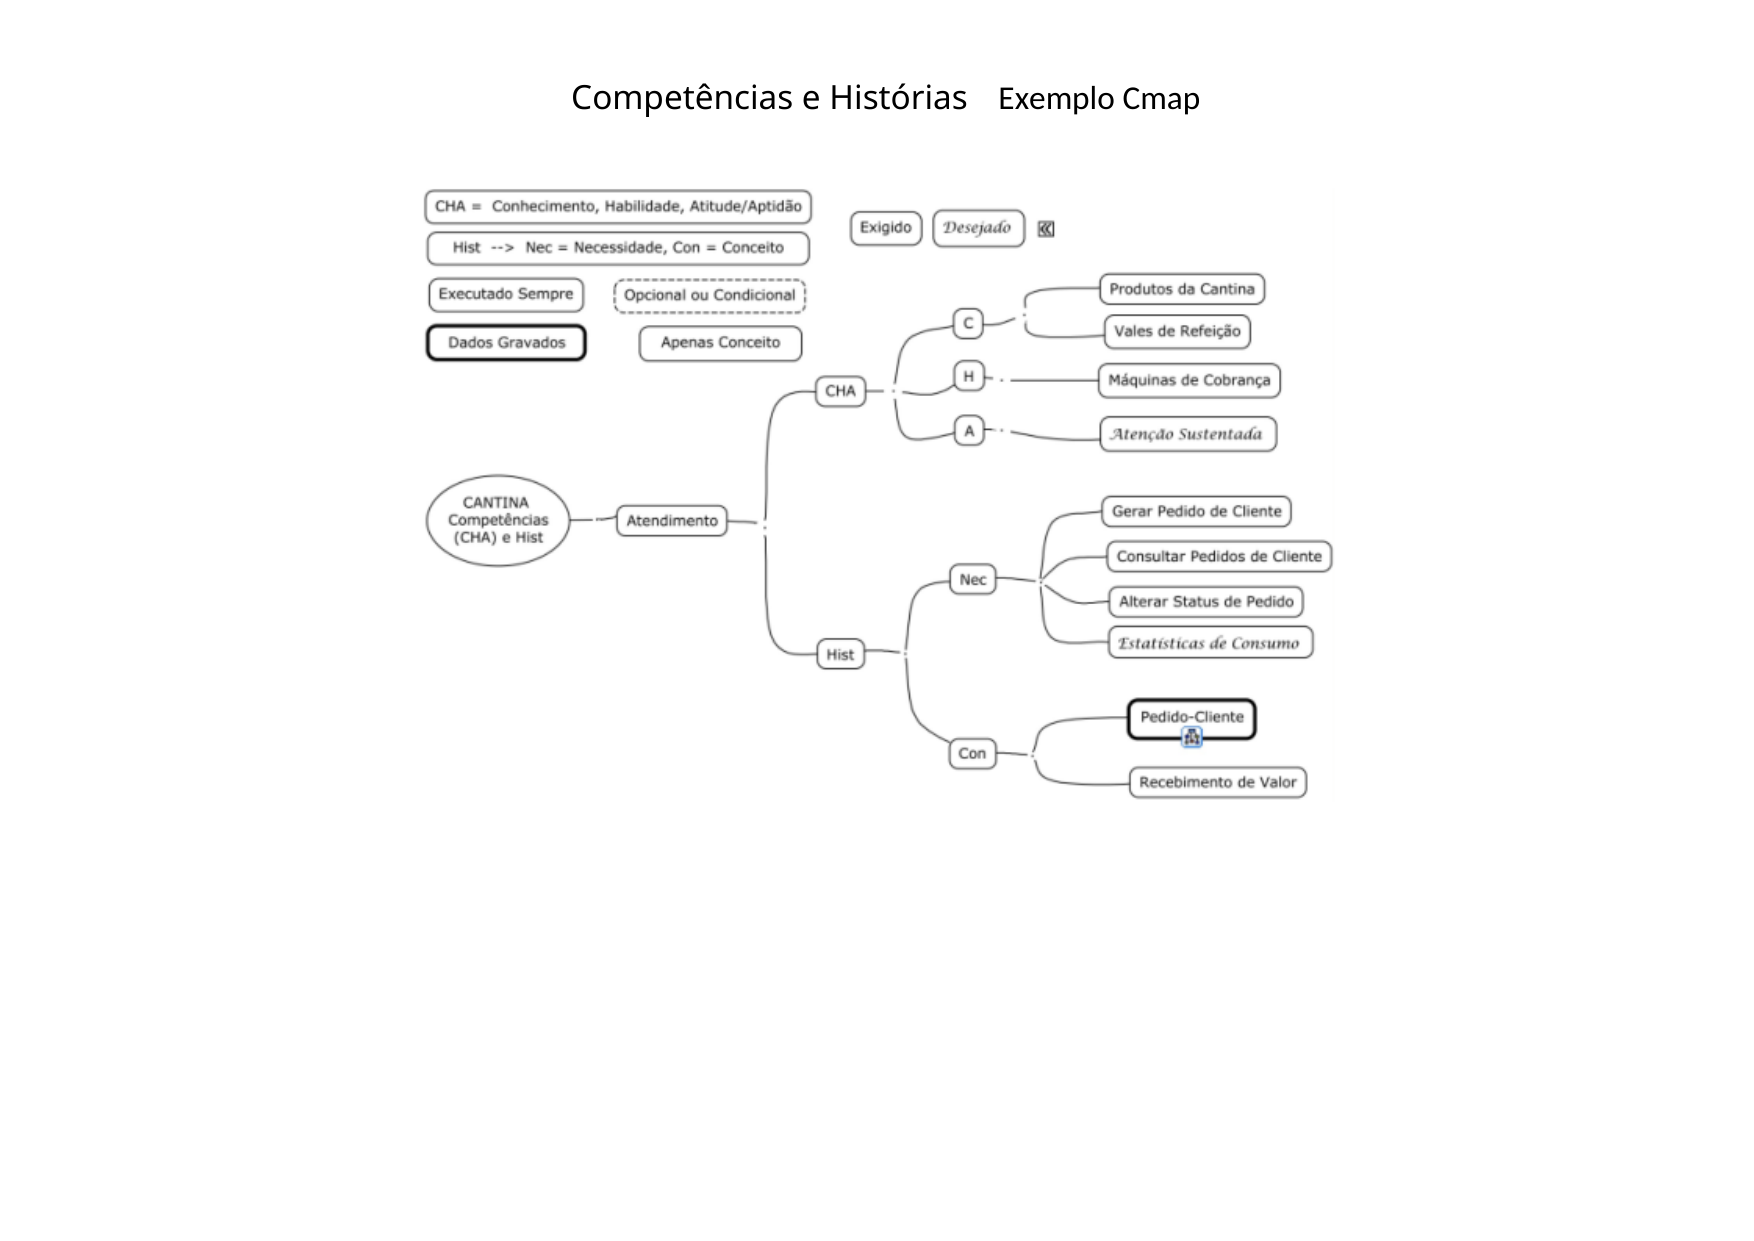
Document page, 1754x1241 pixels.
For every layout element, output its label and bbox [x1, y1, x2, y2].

picture [404, 177, 1350, 823]
